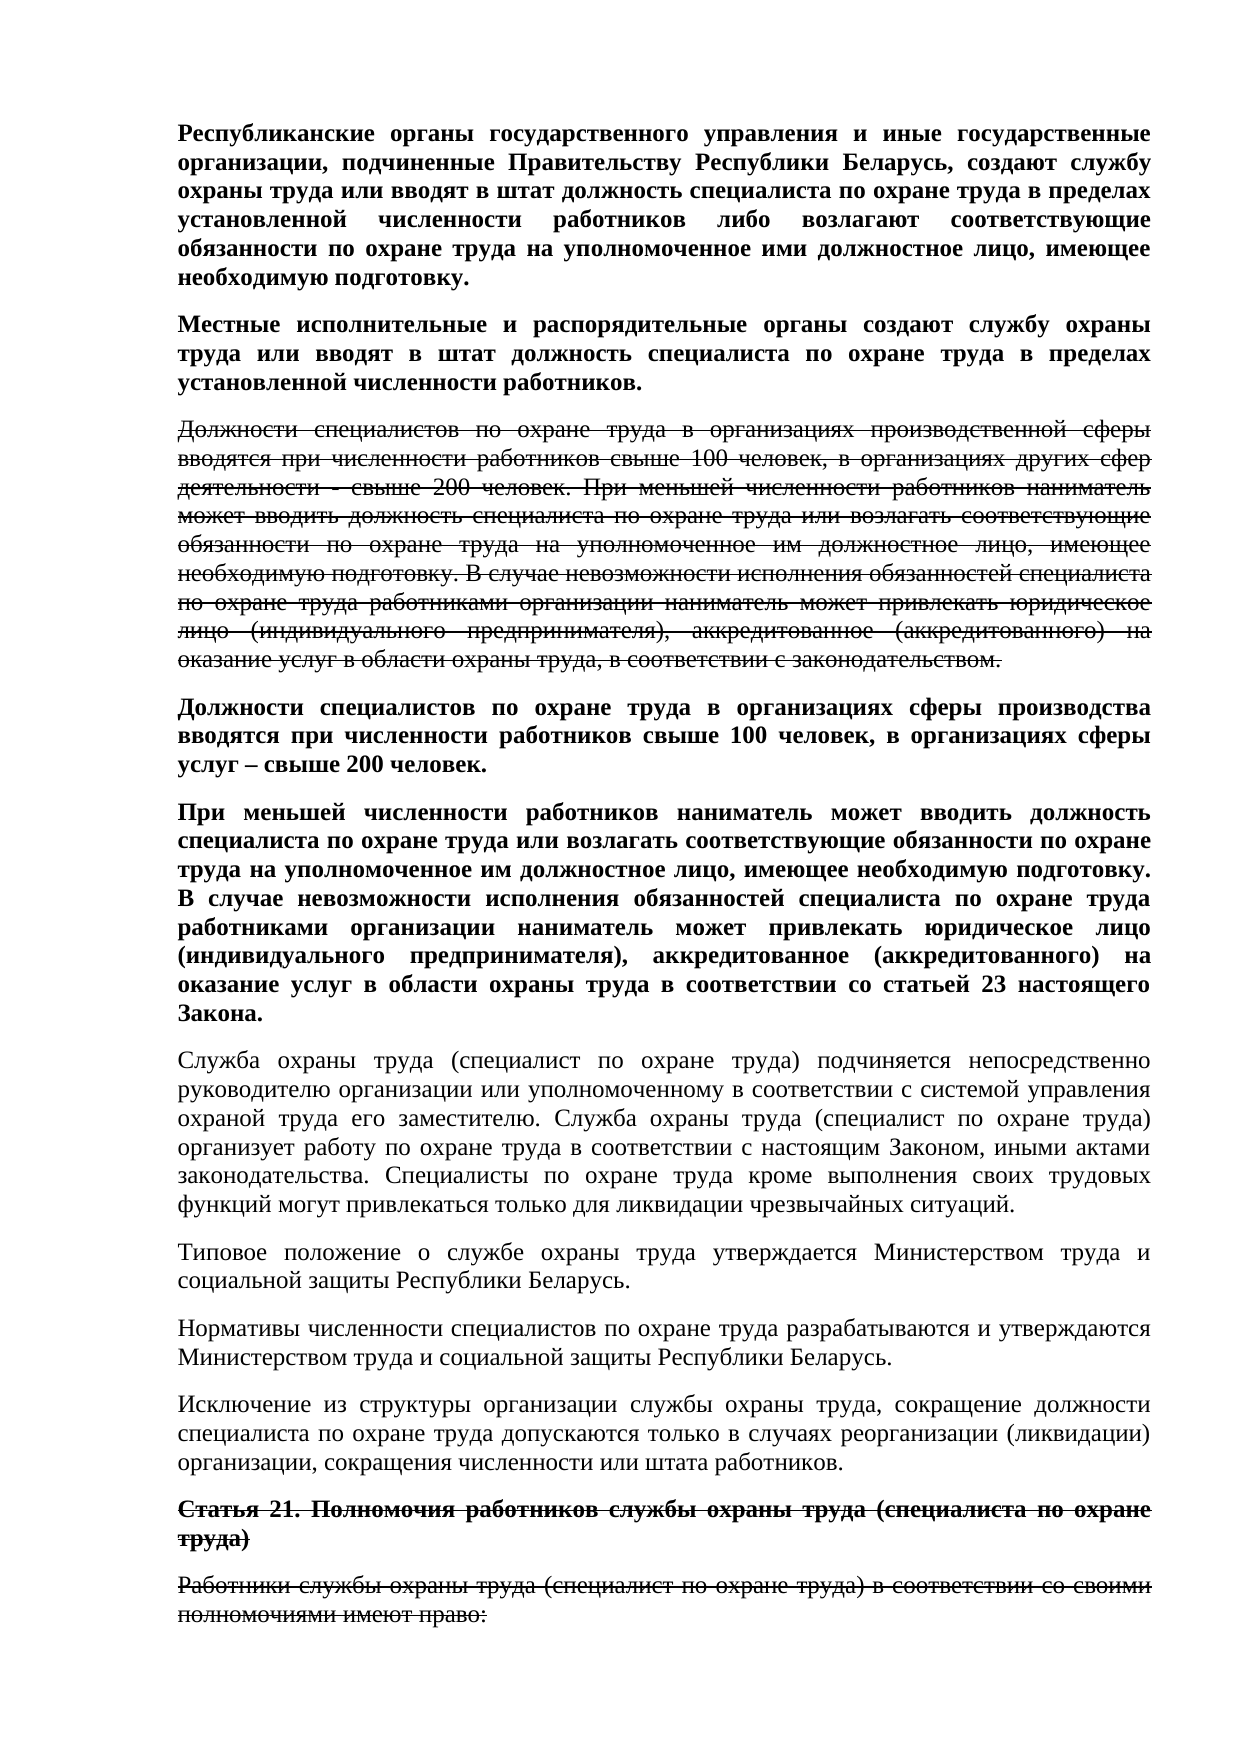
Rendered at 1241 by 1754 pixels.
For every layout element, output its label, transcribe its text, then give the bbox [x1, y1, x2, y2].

text Статья 21. Полномочия работников службы охраны труда (специалиста по охране труда) [177, 1494, 1152, 1510]
text Типовое положение о службе охраны труда утверждается Министерством труда и социальной защиты Республики Беларусь. [177, 1237, 1152, 1294]
text Должности специалистов по охране труда в организациях производственной сферы вводятся при численности работников свыше 100 человек, в организациях других сфер деятельности - свыше 200 человек. При меньшей численности работников наниматель может вводить должность специалиста по охране труда или возлагать соответствующие обязанности по охране труда на уполномоченное им должностное лицо, имеющее необходимую подготовку. В случае невозможности исполнения обязанностей специалиста по охране труда работниками организации наниматель может привлекать юридическое лицо (индивидуального предпринимателя), аккредитованное (аккредитованного) на оказание услуг в области охраны труда, в соответствии с законодательством. [177, 414, 1152, 459]
text Должности специалистов по охране труда в организациях производственной сферы вводятся при численности работников свыше 100 человек, в организациях других сфер деятельности - свыше 200 человек. При меньшей численности работников наниматель может вводить должность специалиста по охране труда или возлагать соответствующие обязанности по охране труда на уполномоченное им должностное лицо, имеющее необходимую подготовку. В случае невозможности исполнения обязанностей специалиста по охране труда работниками организации наниматель может привлекать юридическое лицо (индивидуального предпринимателя), аккредитованное (аккредитованного) на оказание услуг в области охраны труда, в соответствии с законодательством. [177, 460, 1152, 574]
text Исключение из структуры организации службы охраны труда, сокращение должности специалиста по охране труда допускаются только в случаях реорганизации (ликвидации) организации, сокращения численности или штата работников. [177, 1389, 1152, 1476]
text Работники службы охраны труда (специалист по охране труда) в соответствии со своими полномочиями имеют право: [177, 1571, 1152, 1586]
text Местные исполнительные и распорядительные органы создают службу охраны труда или вводят в штат должность специалиста по охране труда в пределах установленной численности работников. [177, 309, 1152, 396]
text При меньшей численности работников наниматель может вводить должность специалиста по охране труда или возлагать соответствующие обязанности по охране труда на уполномоченное им должностное лицо, имеющее необходимую подготовку. В случае невозможности исполнения обязанностей специалиста по охране труда работниками организации наниматель может привлекать юридическое лицо (индивидуального предпринимателя), аккредитованное (аккредитованного) на оказание услуг в области охраны труда в соответствии со статьей 23 настоящего Закона. [177, 797, 1152, 1027]
text Статья 21. Полномочия работников службы охраны труда (специалиста по охране труда) [177, 1511, 1152, 1552]
text Работники службы охраны труда (специалист по охране труда) в соответствии со своими полномочиями имеют право: [177, 1587, 1152, 1628]
text Республиканские органы государственного управления и иные государственные организации, подчиненные Правительству Республики Беларусь, создают службу охраны труда или вводят в штат должность специалиста по охране труда в пределах установленной численности работников либо возлагают соответствующие обязанности по охране труда на уполномоченное ими должностное лицо, имеющее необходимую подготовку. [177, 118, 1152, 291]
text Нормативы численности специалистов по охране труда разрабатываются и утверждаются Министерством труда и социальной защиты Республики Беларусь. [177, 1313, 1152, 1371]
text Должности специалистов по охране труда в организациях сферы производства вводятся при численности работников свыше 100 человек, в организациях сферы услуг – свыше 200 человек. [177, 692, 1152, 778]
text Служба охраны труда (специалист по охране труда) подчиняется непосредственно руководителю организации или уполномоченному в соответствии с системой управления охраной труда его заместителю. Служба охраны труда (специалист по охране труда) организует работу по охране труда в соответствии с настоящим Законом, иными актами законодательства. Специалисты по охране труда кроме выполнения своих трудовых функций могут привлекаться только для ликвидации чрезвычайных ситуаций. [177, 1046, 1152, 1218]
